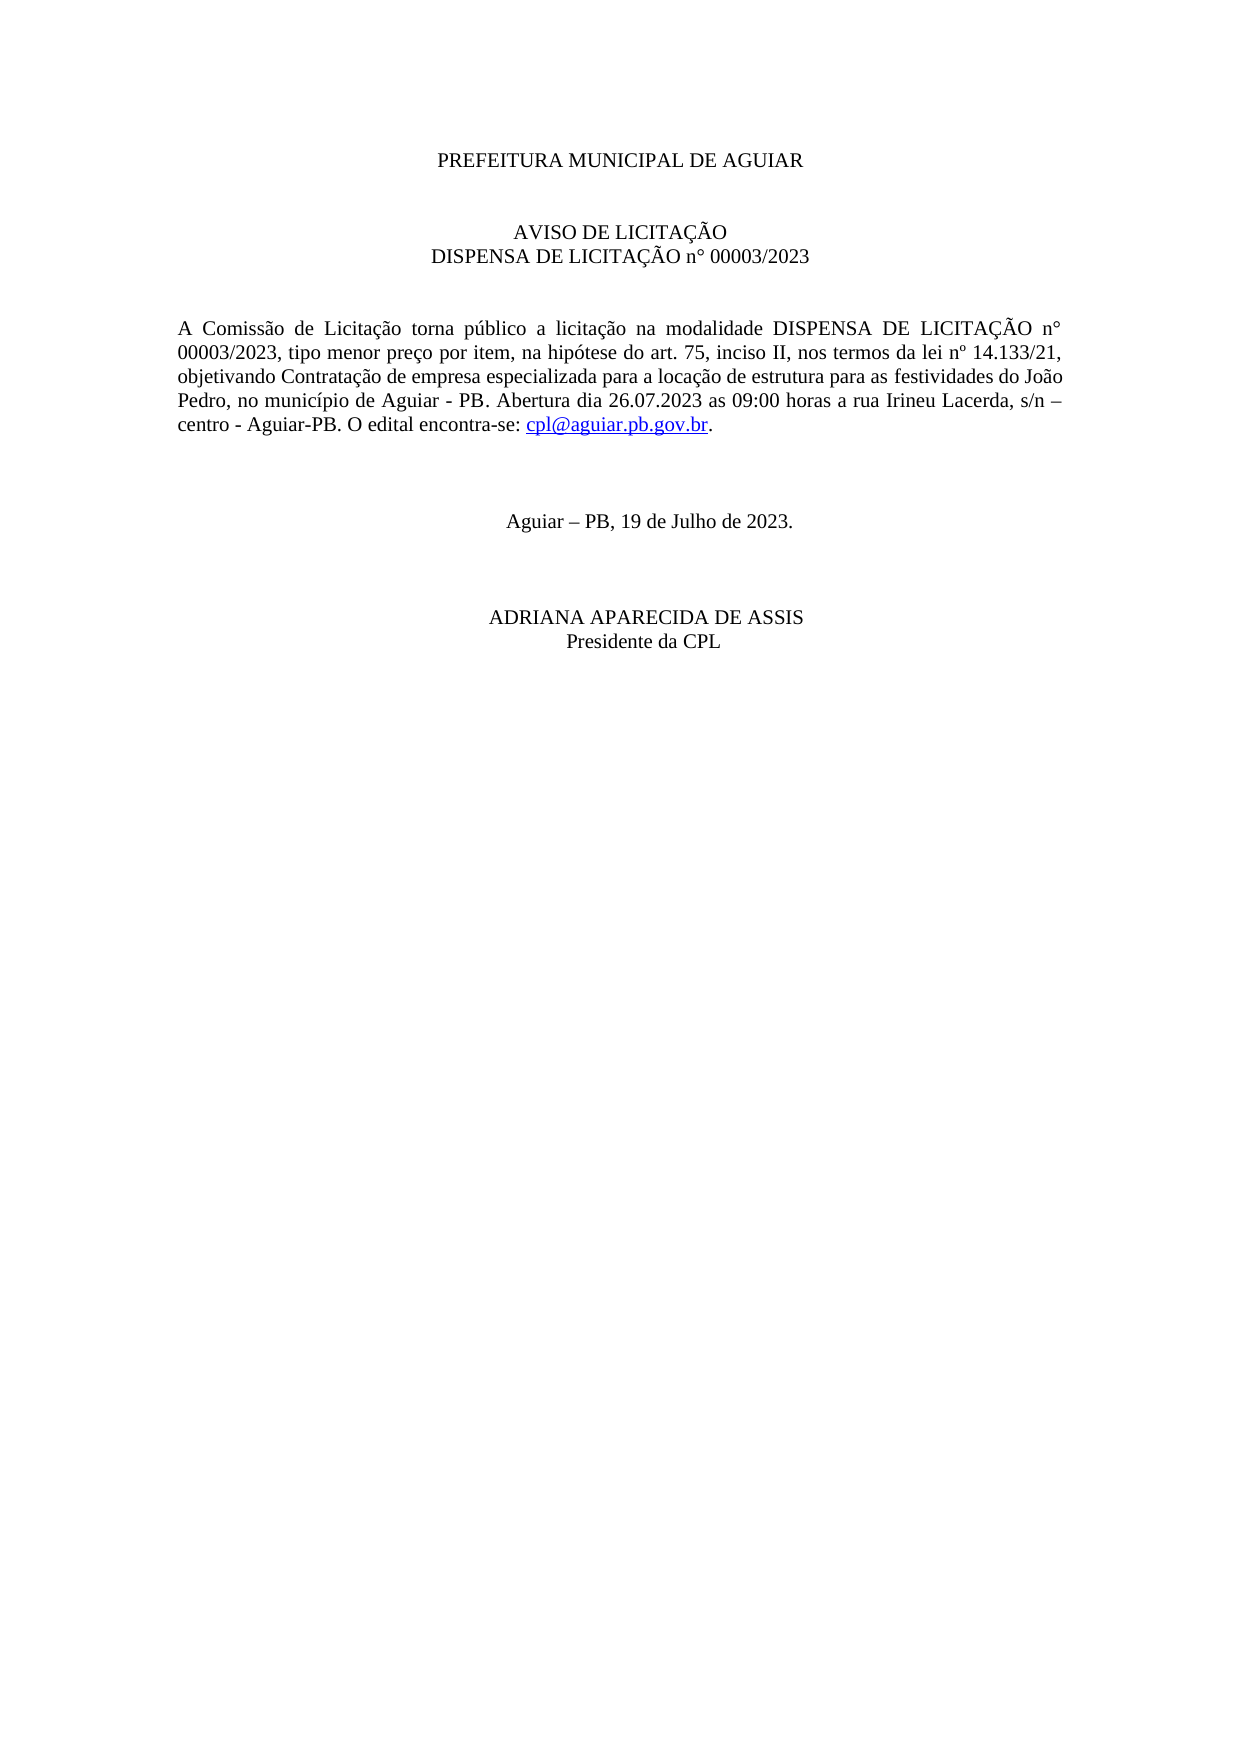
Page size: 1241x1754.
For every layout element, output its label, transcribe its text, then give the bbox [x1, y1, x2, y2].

text Aguiar – PB, 19 de Julho de 2023. [236, 508, 1063, 533]
text DISPENSA DE LICITAÇÃO n° 00003/2023 [177, 244, 1063, 268]
text A Comissão de Licitação torna público a licitação na modalidade DISPENSA DE LICITAÇÃO n° 00003/2023, tipo menor preço por item, na hipótese do art. 75, inciso II, nos termos da lei nº 14.133/21, objetivando Contratação de empresa especializada para a locação de estrutura para as festividades do João Pedro, no município de Aguiar - PB. Abertura dia 26.07.2023 as 09:00 horas a rua Irineu Lacerda, s/n – centro - Aguiar-PB. O edital encontra-se: cpl@aguiar.pb.gov.br. [177, 316, 1063, 436]
text AVISO DE LICITAÇÃO [177, 220, 1063, 244]
text PREFEITURA MUNICIPAL DE AGUIAR [177, 148, 1063, 172]
text ADRIANA APARECIDA DE ASSIS [177, 605, 1063, 629]
text Presidente da CPL [177, 629, 1063, 653]
